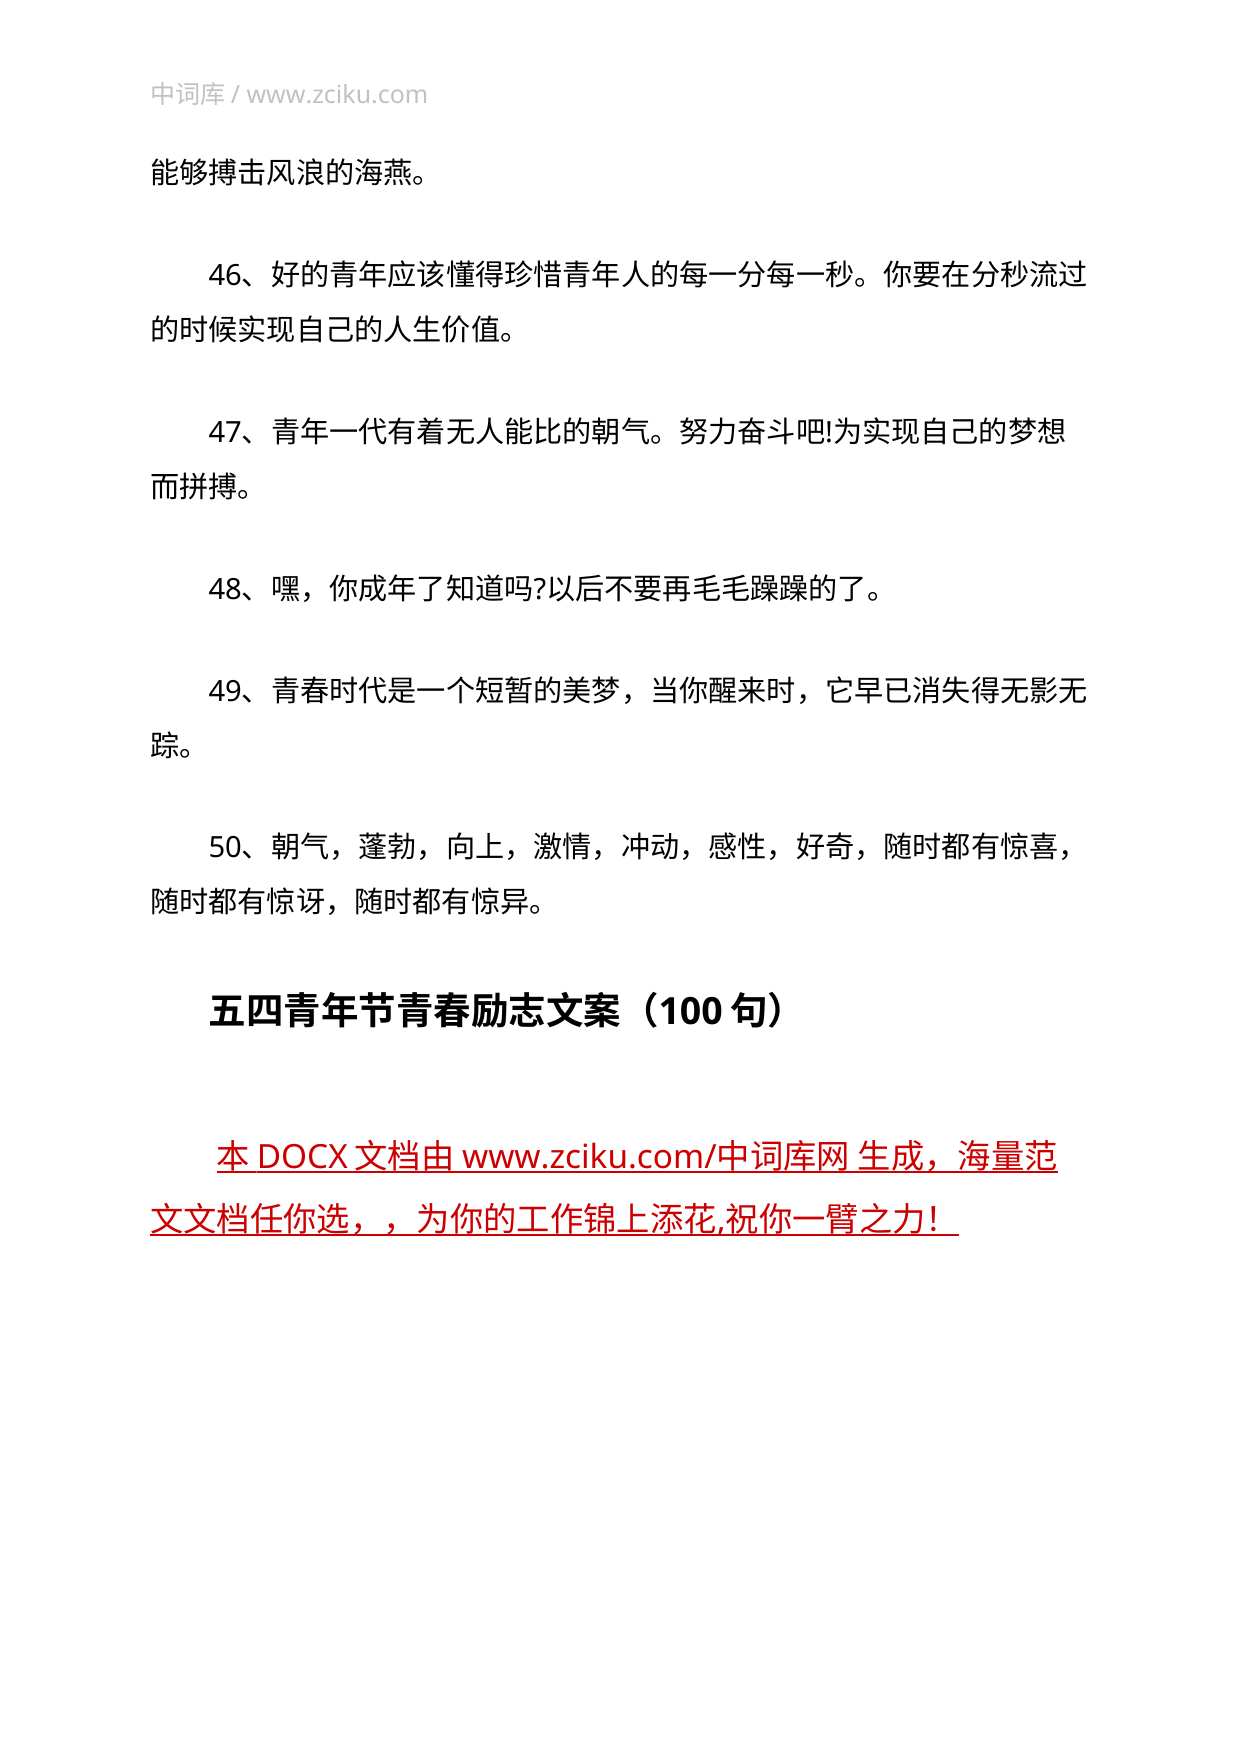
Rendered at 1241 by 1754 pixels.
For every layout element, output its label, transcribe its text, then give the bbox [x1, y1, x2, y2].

text 五四青年节青春励志文案（100句） [150, 981, 1090, 1035]
text 47、青年一代有着无人能比的朝气。努力奋斗吧!为实现自己的梦想而拼搏。 [150, 408, 1090, 506]
text 本DOCX文档由 www.zciku.com/中词库网 生成，海量范文文档任你选，，为你的工作锦上添花,祝你一臂之力！ [150, 1130, 1090, 1241]
text 48、嘿，你成年了知道吗?以后不要再毛毛躁躁的了。 [150, 565, 1090, 608]
text 49、青春时代是一个短暂的美梦，当你醒来时，它早已消失得无影无踪。 [150, 667, 1090, 764]
text 46、好的青年应该懂得珍惜青年人的每一分每一秒。你要在分秒流过的时候实现自己的人生价值。 [150, 252, 1090, 349]
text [150, 150, 1090, 192]
text 50、朝气，蓬勃，向上，激情，冲动，感性，好奇，随时都有惊喜，随时都有惊讶，随时都有惊异。 [150, 824, 1090, 921]
